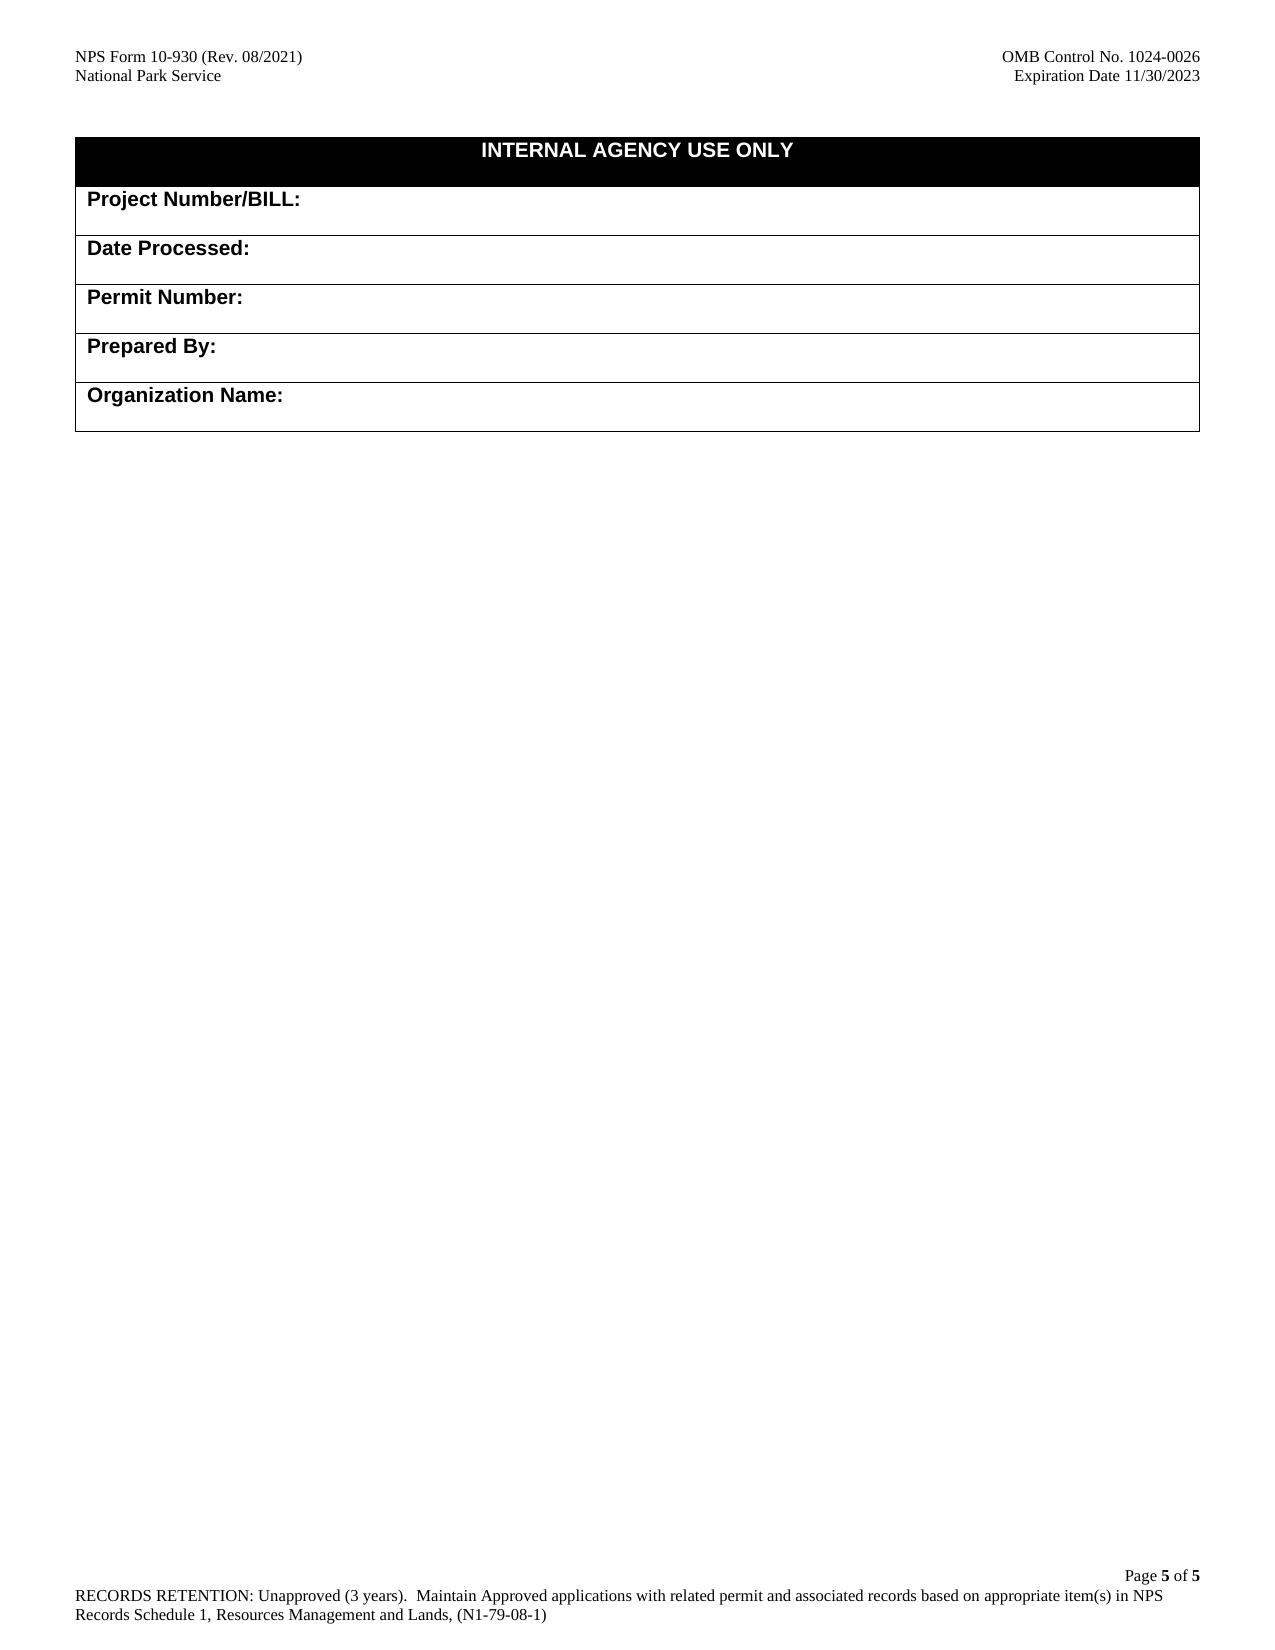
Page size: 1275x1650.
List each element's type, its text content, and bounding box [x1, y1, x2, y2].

table_cell Prepared By: [76, 334, 1199, 382]
table_cell Project Number/BILL: [76, 187, 1199, 235]
table_header INTERNAL AGENCY USE ONLY [76, 138, 1199, 186]
table_cell Date Processed: [76, 236, 1199, 284]
table_cell Permit Number: [76, 285, 1199, 333]
table_cell Organization Name: [76, 383, 1199, 431]
